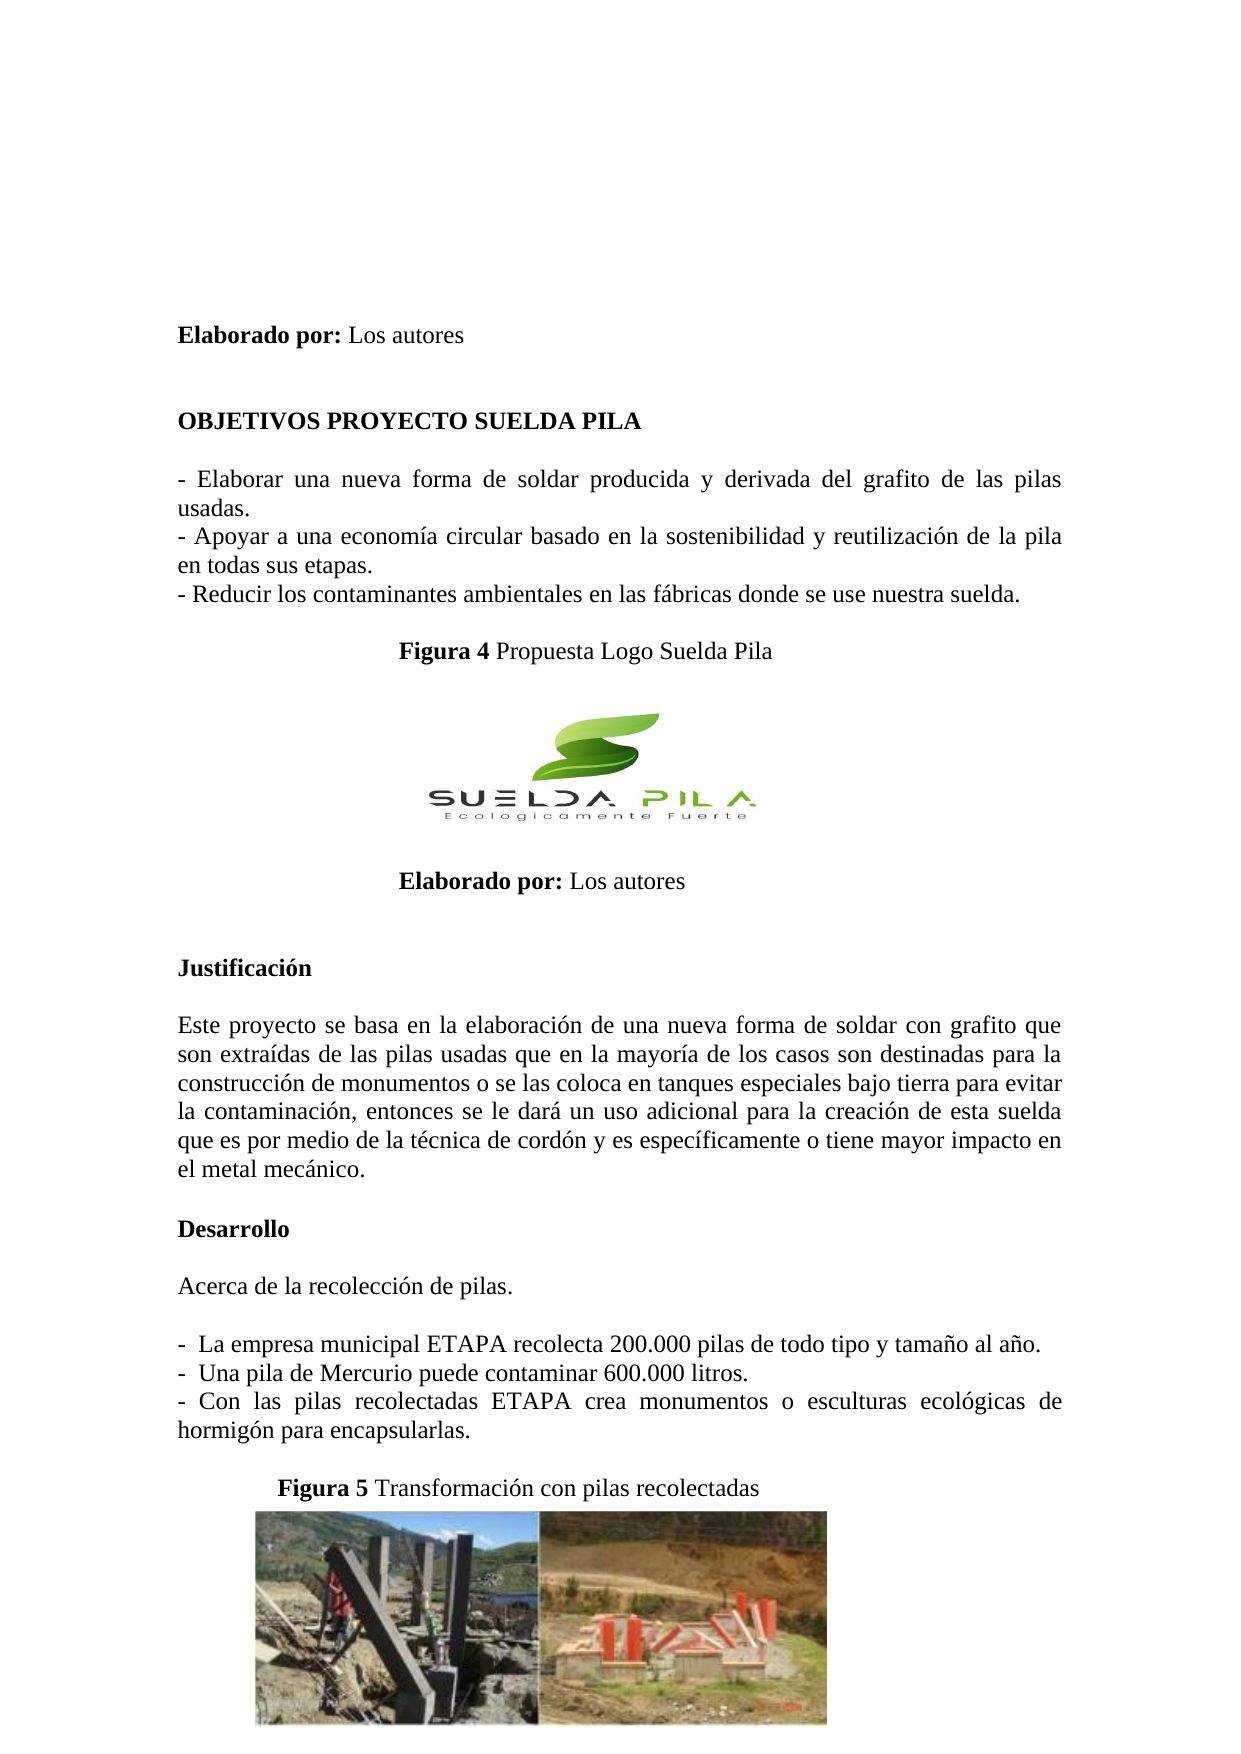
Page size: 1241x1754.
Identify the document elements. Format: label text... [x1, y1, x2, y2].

picture [255, 1511, 827, 1727]
text OBJETIVOS PROYECTO SUELDA PILA [177, 406, 1063, 435]
text Justificación [177, 953, 1063, 981]
text - La empresa municipal ETAPA recolecta 200.000 pilas de todo tipo y tamaño al año. [177, 1329, 1063, 1358]
text Desarrollo [177, 1214, 1063, 1243]
text Acerca de la recolección de pilas. [177, 1271, 1063, 1300]
picture [417, 676, 768, 858]
text - Apoyar a una economía circular basado en la sostenibilidad y reutilización de la pila en todas sus etapas. [177, 521, 1063, 579]
text Figura 5 Transformación con pilas recolectadas [177, 1473, 1063, 1501]
text Elaborado por: Los autores [177, 320, 1063, 349]
text - Una pila de Mercurio puede contaminar 600.000 litros. [177, 1358, 1063, 1386]
text - Reducir los contaminantes ambientales en las fábricas donde se use nuestra suelda. [177, 579, 1063, 608]
text Elaborado por: Los autores [177, 866, 1063, 895]
text - Con las pilas recolectadas ETAPA crea monumentos o esculturas ecológicas de hormigón para encapsularlas. [177, 1386, 1063, 1444]
text Figura 4 Propuesta Logo Suelda Pila [177, 636, 1063, 665]
text - Elaborar una nueva forma de soldar producida y derivada del grafito de las pilas usadas. [177, 464, 1063, 521]
text Este proyecto se basa en la elaboración de una nueva forma de soldar con grafito que son extraídas de las pilas usadas que en la mayoría de los casos son destinadas para la construcción de monumentos o se las coloca en tanques especiales bajo tierra para evitar la contaminación, entonces se le dará un uso adicional para la creación de esta suelda que es por medio de la técnica de cordón y es específicamente o tiene mayor impacto en el metal mecánico. [177, 1010, 1063, 1183]
